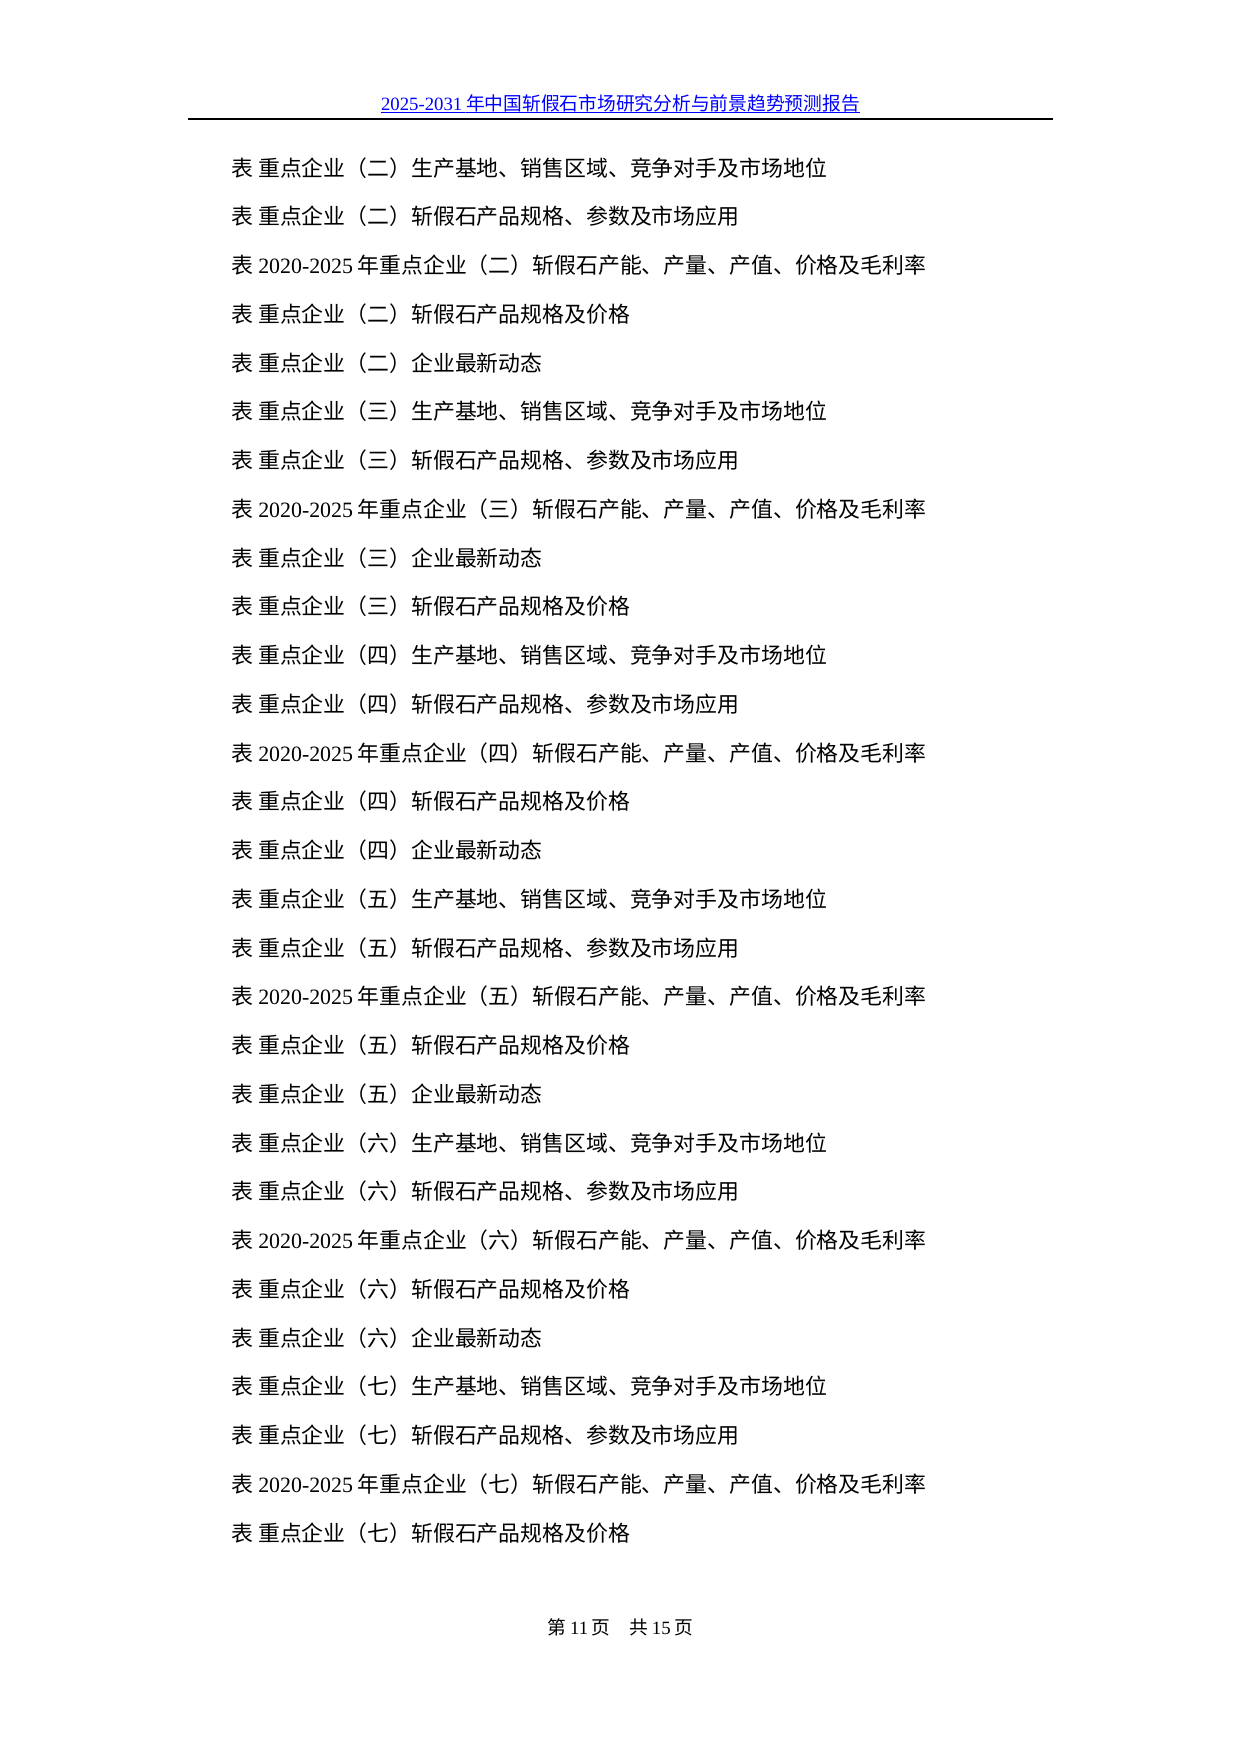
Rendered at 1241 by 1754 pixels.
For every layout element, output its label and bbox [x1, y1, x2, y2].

text [187, 150, 1053, 1548]
